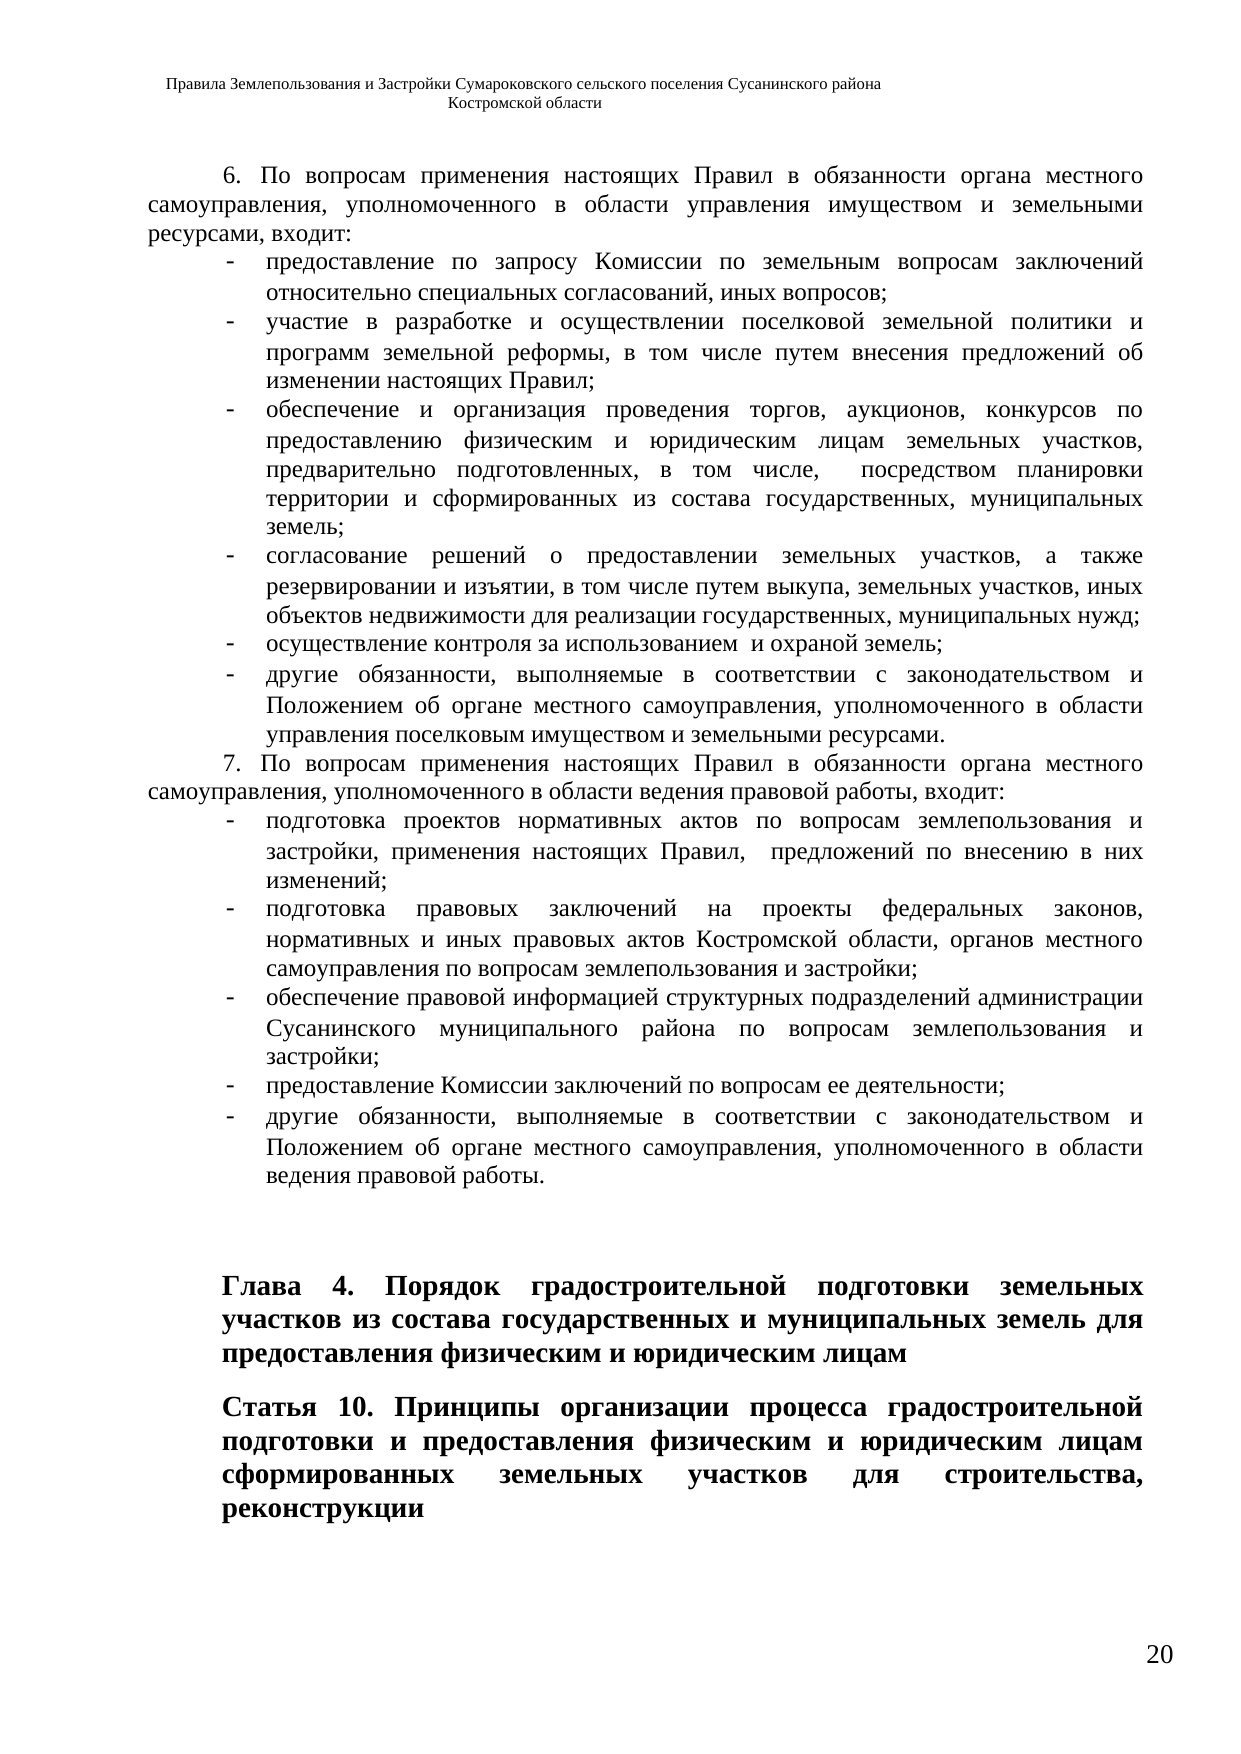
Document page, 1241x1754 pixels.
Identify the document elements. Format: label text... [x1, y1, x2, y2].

list обеспечение правовой информацией структурных подразделений администрации Сусанинского муниципального района по вопросам землепользования и застройки; [223, 982, 1144, 1070]
text Статья 10. Принципы организации процесса градостроительной подготовки и предоставления физическим и юридическим лицам сформированных земельных участков для строительства, реконструкции [222, 1389, 1144, 1523]
list участие в разработке и осуществлении поселковой земельной политики и программ земельной реформы, в том числе путем внесения предложений об изменении настоящих Правил; [223, 306, 1144, 394]
list По вопросам применения настоящих Правил в обязанности органа местного самоуправления, уполномоченного в области управления имуществом и земельными ресурсами, входит: [148, 160, 1144, 246]
list обеспечение и организация проведения торгов, аукционов, конкурсов по предоставлению физическим и юридическим лицам земельных участков, предварительно подготовленных, в том числе, посредством планировки территории и сформированных из состава государственных, муниципальных земель; [223, 394, 1144, 540]
list осуществление контроля за использованием и охраной земель; [223, 628, 1144, 659]
list подготовка проектов нормативных актов по вопросам землепользования и застройки, применения настоящих Правил, предложений по внесению в них изменений; [223, 805, 1144, 893]
list другие обязанности, выполняемые в соответствии с законодательством и Положением об органе местного самоуправления, уполномоченного в области управления поселковым имуществом и земельными ресурсами. [223, 659, 1144, 748]
list предоставление по запросу Комиссии по земельным вопросам заключений относительно специальных согласований, иных вопросов; [223, 246, 1144, 306]
text Глава 4. Порядок градостроительной подготовки земельных участков из состава государственных и муниципальных земель для предоставления физическим и юридическим лицам [222, 1268, 1144, 1368]
list согласование решений о предоставлении земельных участков, а также резервировании и изъятии, в том числе путем выкупа, земельных участков, иных объектов недвижимости для реализации государственных, муниципальных нужд; [223, 540, 1144, 628]
list другие обязанности, выполняемые в соответствии с законодательством и Положением об органе местного самоуправления, уполномоченного в области ведения правовой работы. [223, 1101, 1144, 1189]
list предоставление Комиссии заключений по вопросам ее деятельности; [223, 1070, 1144, 1101]
list По вопросам применения настоящих Правил в обязанности органа местного самоуправления, уполномоченного в области ведения правовой работы, входит: [148, 748, 1144, 805]
list подготовка правовых заключений на проекты федеральных законов, нормативных и иных правовых актов Костромской области, органов местного самоуправления по вопросам землепользования и застройки; [223, 893, 1144, 982]
